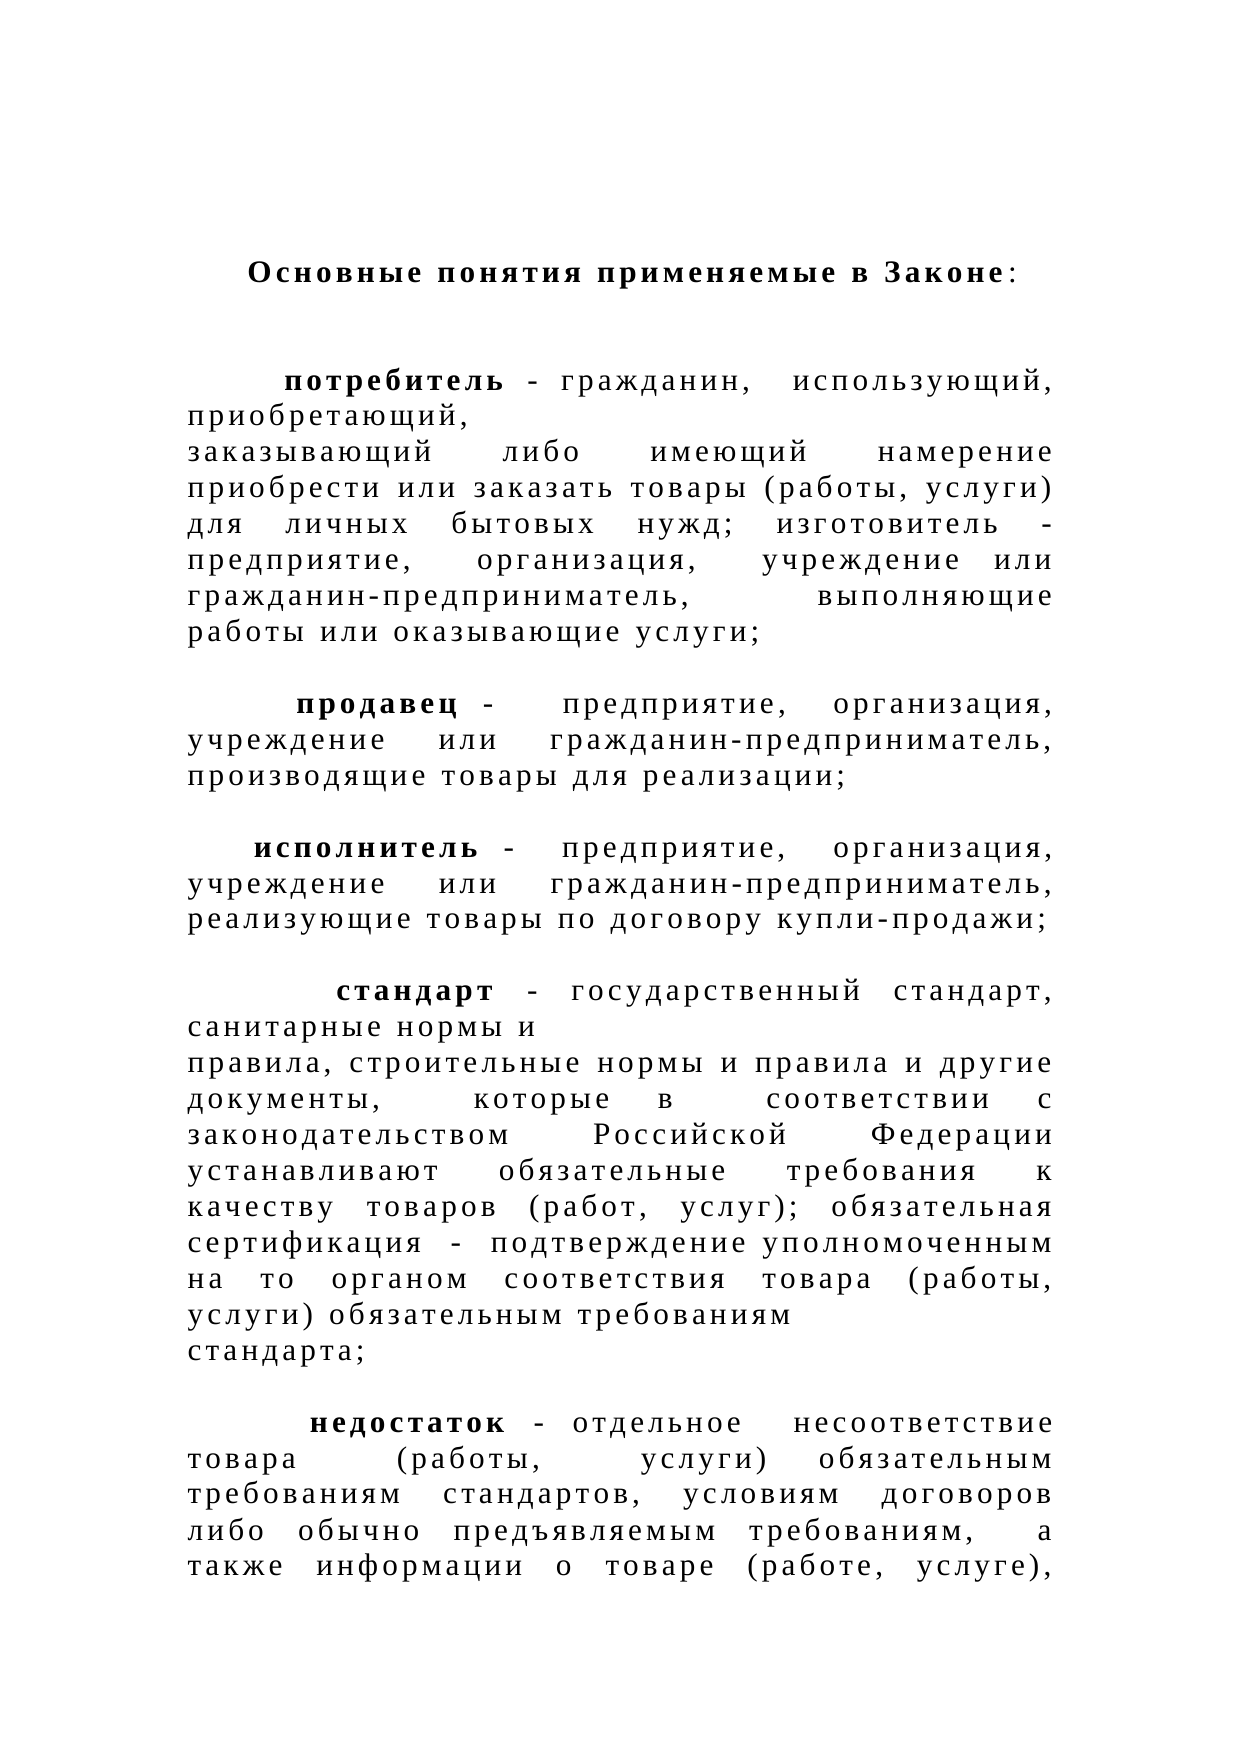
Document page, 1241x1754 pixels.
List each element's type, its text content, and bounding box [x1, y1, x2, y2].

text потребитель - гражданин, использующий, приобретающий, [187, 361, 1053, 433]
text стандарт - государственный стандарт, санитарные нормы и [187, 972, 1053, 1043]
text Основные понятия применяемые в Законе: [187, 253, 1053, 289]
text стандарта; [187, 1331, 1053, 1367]
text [187, 1403, 1053, 1583]
text заказывающий либо имеющий намерение приобрести или заказать товары (работы, услуги) для личных бытовых нужд; изготовитель - предприятие, организация, учреждение или гражданин-предприниматель, выполняющие работы или оказывающие услуги; [187, 433, 1053, 648]
text правила, строительные нормы и правила и другие документы, которые в соответствии с законодательством Российской Федерации устанавливают обязательные требования к качеству товаров (работ, услуг); обязательная сертификация - подтверждение уполномоченным на то органом соответствия товара (работы, услуги) обязательным требованиям [187, 1043, 1053, 1331]
text исполнитель - предприятие, организация, учреждение или гражданин-предприниматель, реализующие товары по договору купли-продажи; [187, 828, 1053, 936]
text продавец - предприятие, организация, учреждение или гражданин-предприниматель, производящие товары для реализации; [187, 684, 1053, 792]
